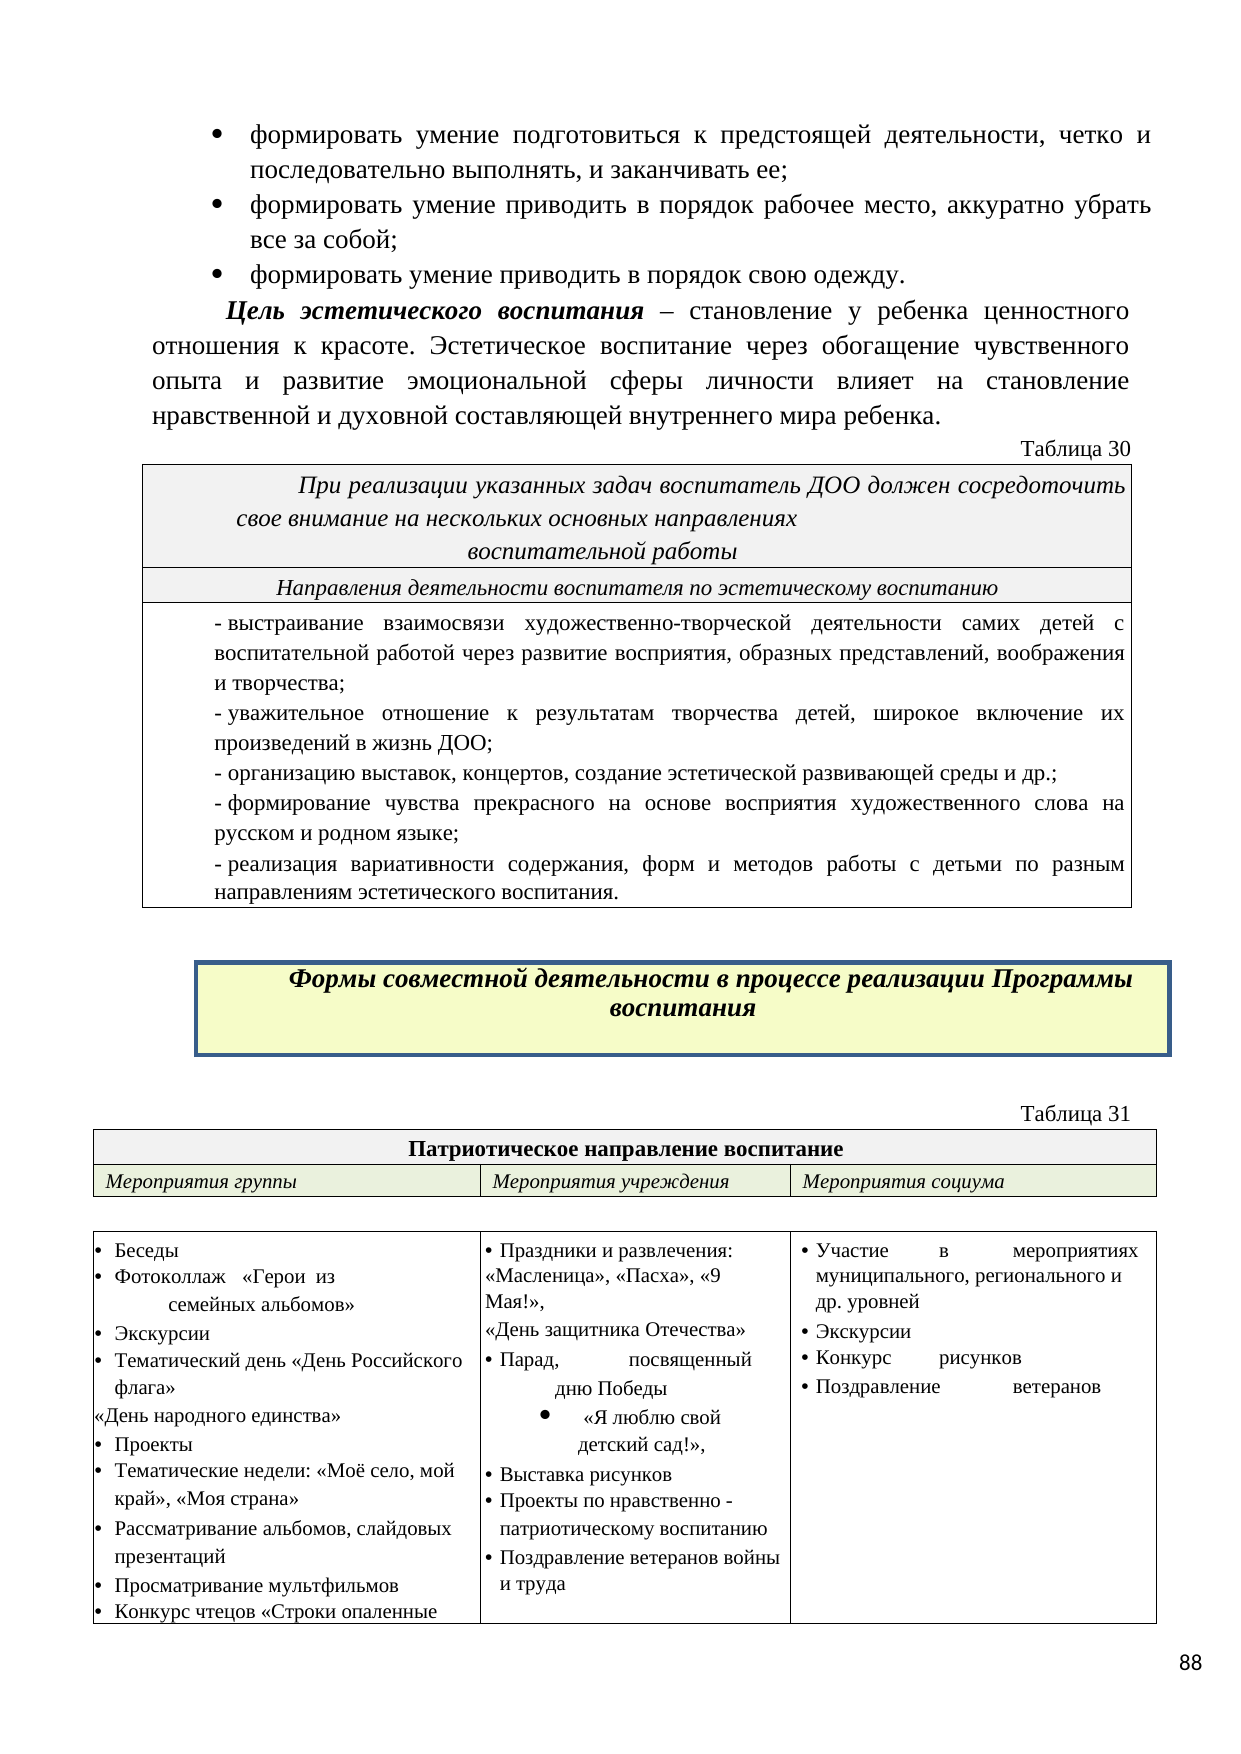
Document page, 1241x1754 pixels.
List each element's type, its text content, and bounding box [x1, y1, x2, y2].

table_cell Направления деятельности воспитателя по эстетическому воспитанию [143, 568, 1131, 602]
text Таблица 30 [153, 435, 1131, 461]
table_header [94, 1232, 480, 1623]
table_cell Мероприятия социума [791, 1165, 1156, 1196]
text Таблица 31 [153, 1101, 1131, 1127]
text Цель эстетического воспитания – становление у ребенка ценностного отношения к красоте. Эстетическое воспитание через обогащение чувственного опыта и развитие эмоциональной сферы личности влияет на становление нравственной и духовной составляющей внутреннего мира ребенка. [152, 294, 1130, 430]
list формировать умение приводить в порядок свою одежду. [212, 258, 1152, 289]
table_header отическое направление воспитание [480, 1130, 1156, 1164]
table_header Патри [94, 1130, 480, 1164]
text Формы совместной деятельности в процессе реализации Программы воспитания [198, 965, 1167, 1018]
table_header При реализации указанных задач воспитатель ДОО должен сосредоточить свое внимание на нескольких основных направлениях воспитательной работы [143, 465, 1131, 567]
table_cell выстраивание взаимосвязи художественно-творческой деятельности самих детей с воспитательной работой через развитие восприятия, образных представлений, воображения и творчества; уважительное отношение к результатам творчества детей, широкое включение их произведений в жизнь ДОО; организацию выставок, концертов, создание эстетической развивающей среды и др.; формирование чувства прекрасного на основе восприятия художественного слова на русском и родном языке; реализация вариативности содержания, форм и методов работы с детьми по разным направлениям эстетического воспитания. [143, 603, 1131, 907]
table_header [481, 1232, 790, 1623]
table_cell Мероприятия группы [94, 1165, 480, 1196]
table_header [791, 1232, 1156, 1623]
list формировать умение подготовиться к предстоящей деятельности, четко и последовательно выполнять, и заканчивать ее; [212, 118, 1152, 184]
table_cell Мероприятия учреждения [481, 1165, 790, 1196]
list формировать умение приводить в порядок рабочее место, аккуратно убрать все за собой; [212, 188, 1152, 254]
